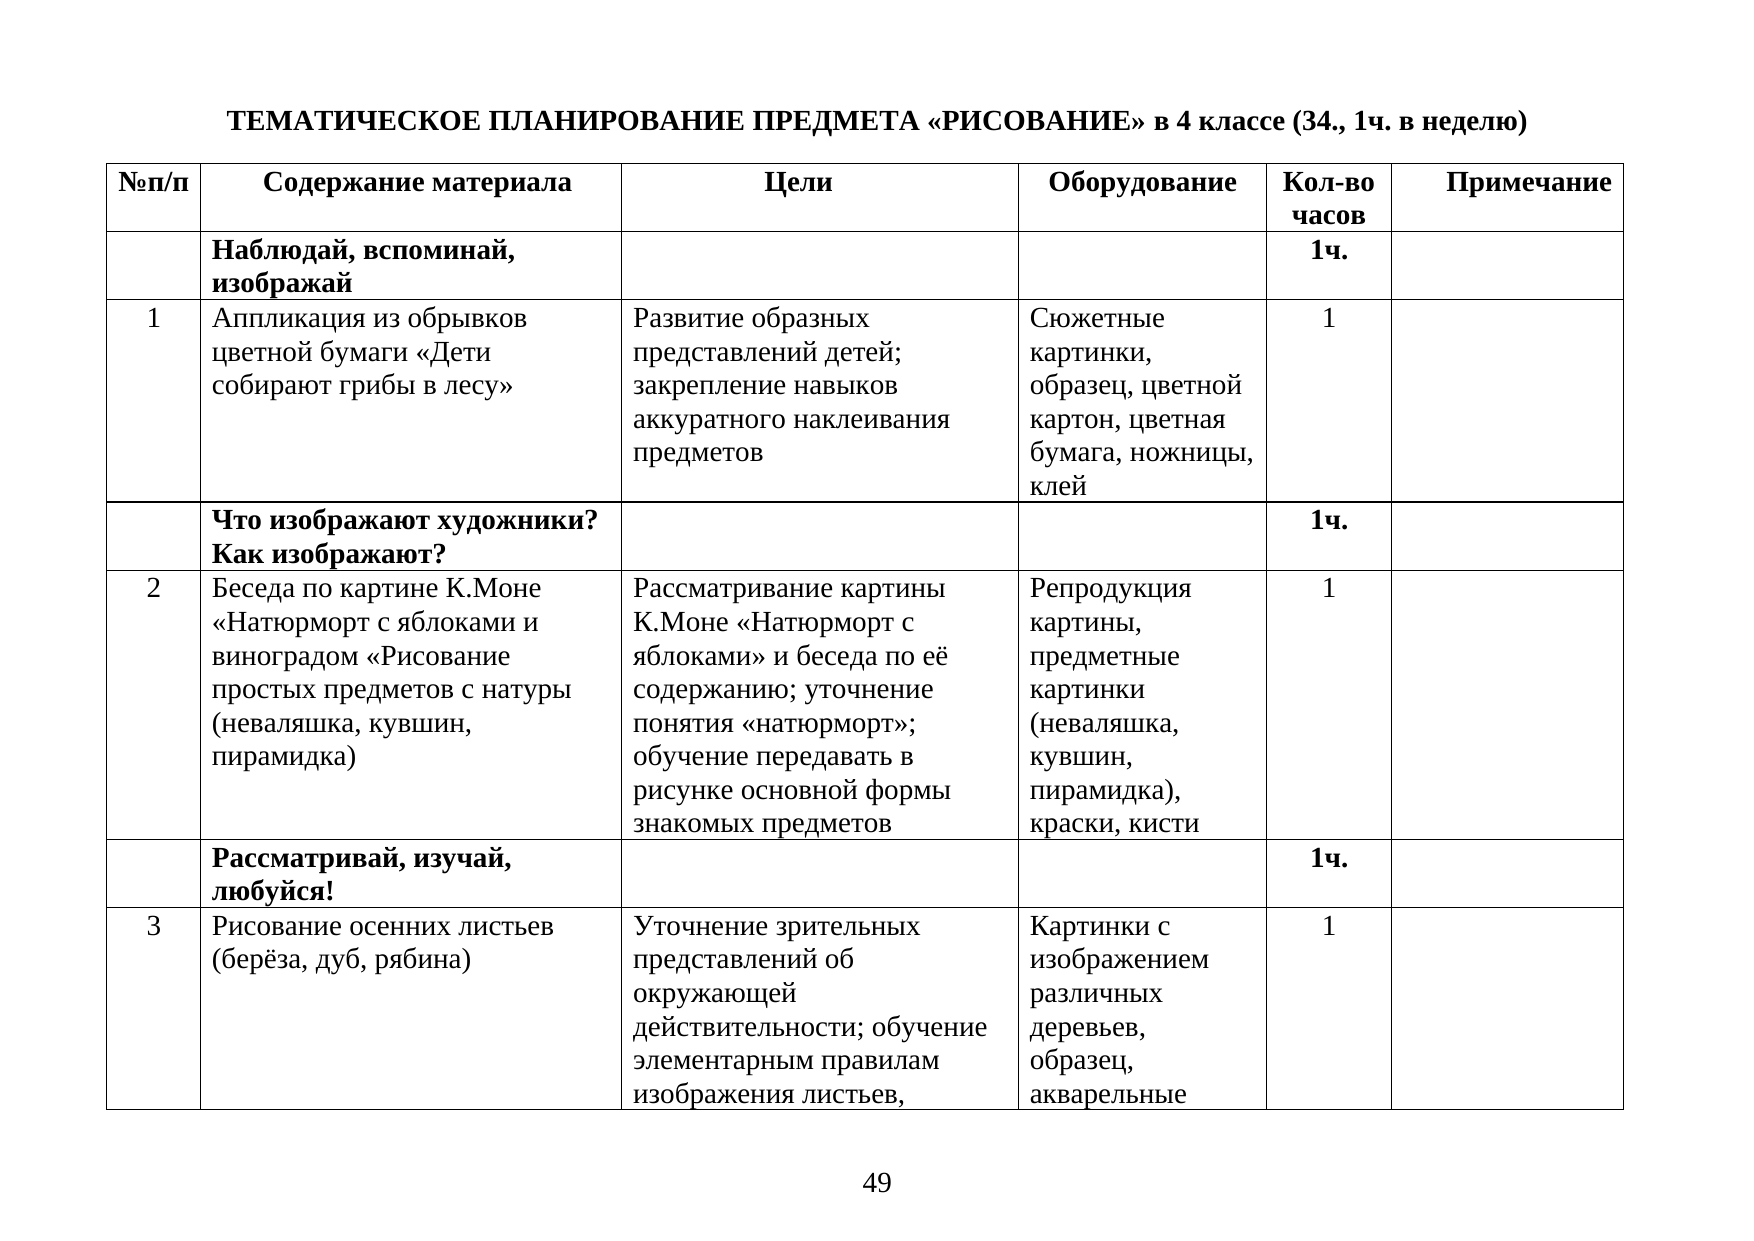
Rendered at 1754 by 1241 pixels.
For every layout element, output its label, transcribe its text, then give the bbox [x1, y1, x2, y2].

table_cell Что изображают художники? Как изображают? [201, 503, 621, 569]
table_cell Аппликация из обрывков цветной бумаги «Дети собирают грибы в лесу» [201, 300, 621, 501]
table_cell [1019, 908, 1266, 1109]
table_cell 3 [107, 908, 200, 1109]
table_header Примечание [1392, 164, 1623, 231]
table_cell [1392, 300, 1623, 501]
table_cell [1019, 840, 1266, 907]
table_header Содержание материала [201, 164, 621, 231]
table_cell Репродукция картины, предметные картинки (неваляшка, кувшин, пирамидка), краски, кисти [1019, 571, 1266, 839]
table_cell Наблюдай, вспоминай, изображай [201, 232, 621, 299]
table_cell [1392, 908, 1623, 1109]
table_cell [1392, 840, 1623, 907]
table_cell 1ч. [1267, 503, 1391, 569]
table_header Цели [622, 164, 1018, 231]
table_cell [107, 232, 200, 299]
table_cell 2 [107, 571, 200, 839]
table_cell Рассматривание картины К.Моне «Натюрморт с яблоками» и беседа по её содержанию; уточнение понятия «натюрморт»; обучение передавать в рисунке основной формы знакомых предметов [622, 571, 1018, 839]
table_cell Развитие образных представлений детей; закрепление навыков аккуратного наклеивания предметов [622, 300, 1018, 501]
table_cell 1 [1267, 571, 1391, 839]
table_cell [1019, 232, 1266, 299]
table_cell Рассматривай, изучай, любуйся! [201, 840, 621, 907]
text ТЕМАТИЧЕСКОЕ ПЛАНИРОВАНИЕ ПРЕДМЕТА «РИСОВАНИЕ» в 4 классе (34., 1ч. в неделю) [118, 103, 1636, 137]
table_cell Сюжетные картинки, образец, цветной картон, цветная бумага, ножницы, клей [1019, 300, 1266, 501]
table_header Кол-во часов [1267, 164, 1391, 231]
table_cell [1392, 503, 1623, 569]
table_cell [1019, 503, 1266, 569]
table_cell Беседа по картине К.Моне «Натюрморт с яблоками и виноградом «Рисование простых предметов с натуры (неваляшка, кувшин, пирамидка) [201, 571, 621, 839]
table_cell [107, 840, 200, 907]
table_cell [622, 908, 1018, 1109]
table_cell 1 [1267, 908, 1391, 1109]
table_cell 1ч. [1267, 232, 1391, 299]
table_cell [622, 503, 1018, 569]
table_header Оборудование [1019, 164, 1266, 231]
table_cell [1392, 571, 1623, 839]
table_cell 1 [1267, 300, 1391, 501]
table_cell [107, 503, 200, 569]
table_cell 1ч. [1267, 840, 1391, 907]
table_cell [201, 908, 621, 1109]
table_cell [622, 232, 1018, 299]
table_header №п/п [107, 164, 200, 231]
table_cell [622, 840, 1018, 907]
table_cell 1 [107, 300, 200, 501]
table_cell [1392, 232, 1623, 299]
